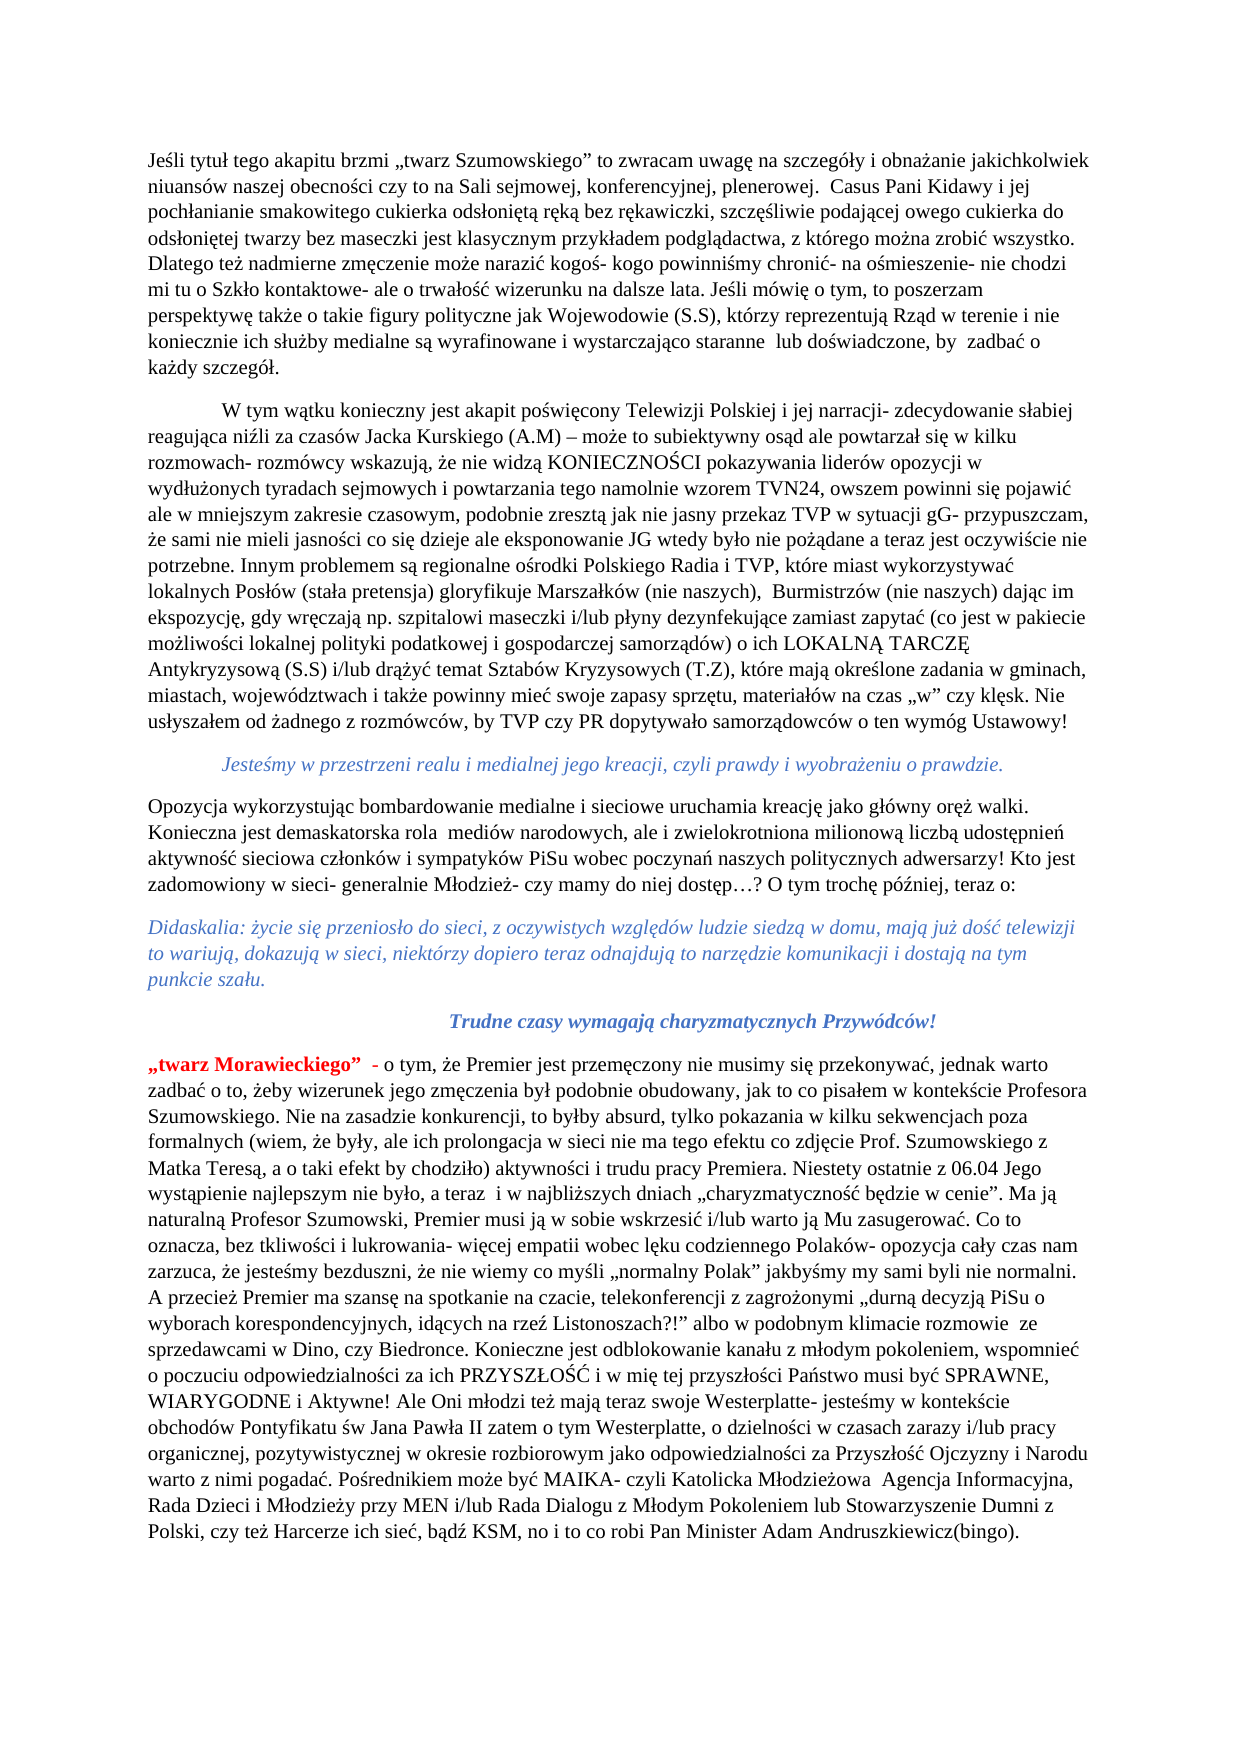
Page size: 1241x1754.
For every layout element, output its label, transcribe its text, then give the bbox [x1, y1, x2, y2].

text Opozycja wykorzystując bombardowanie medialne i sieciowe uruchamia kreację jako główny oręż walki. Konieczna jest demaskatorska rola mediów narodowych, ale i zwielokrotniona milionową liczbą udostępnień aktywność sieciowa członków i sympatyków PiSu wobec poczynań naszych politycznych adwersarzy! Kto jest zadomowiony w sieci- generalnie Młodzież- czy mamy do niej dostęp…? O tym trochę później, teraz o: [148, 794, 1093, 896]
text Trudne czasy wymagają charyzmatycznych Przywódców! [221, 1009, 1093, 1033]
text Jesteśmy w przestrzeni realu i medialnej jego kreacji, czyli prawdy i wyobrażeniu o prawdzie. [148, 752, 1093, 776]
text W tym wątku konieczny jest akapit poświęcony Telewizji Polskiej i jej narracji- zdecydowanie słabiej reagująca niźli za czasów Jacka Kurskiego (A.M) – może to subiektywny osąd ale powtarzał się w kilku rozmowach- rozmówcy wskazują, że nie widzą KONIECZNOŚCI pokazywania liderów opozycji w wydłużonych tyradach sejmowych i powtarzania tego namolnie wzorem TVN24, owszem powinni się pojawić ale w mniejszym zakresie czasowym, podobnie zresztą jak nie jasny przekaz TVP w sytuacji gG- przypuszczam, że sami nie mieli jasności co się dzieje ale eksponowanie JG wtedy było nie pożądane a teraz jest oczywiście nie potrzebne. Innym problemem są regionalne ośrodki Polskiego Radia i TVP, które miast wykorzystywać lokalnych Posłów (stała pretensja) gloryfikuje Marszałków (nie naszych), Burmistrzów (nie naszych) dając im ekspozycję, gdy wręczają np. szpitalowi maseczki i/lub płyny dezynfekujące zamiast zapytać (co jest w pakiecie możliwości lokalnej polityki podatkowej i gospodarczej samorządów) o ich LOKALNĄ TARCZĘ Antykryzysową (S.S) i/lub drążyć temat Sztabów Kryzysowych (T.Z), które mają określone zadania w gminach, miastach, województwach i także powinny mieć swoje zapasy sprzętu, materiałów na czas „w” czy klęsk. Nie usłyszałem od żadnego z rozmówców, by TVP czy PR dopytywało samorządowców o ten wymóg Ustawowy! [148, 398, 1093, 733]
text Jeśli tytuł tego akapitu brzmi „twarz Szumowskiego” to zwracam uwagę na szczegóły i obnażanie jakichkolwiek niuansów naszej obecności czy to na Sali sejmowej, konferencyjnej, plenerowej. Casus Pani Kidawy i jej pochłanianie smakowitego cukierka odsłoniętą ręką bez rękawiczki, szczęśliwie podającej owego cukierka do odsłoniętej twarzy bez maseczki jest klasycznym przykładem podglądactwa, z którego można zrobić wszystko. Dlatego też nadmierne zmęczenie może narazić kogoś- kogo powinniśmy chronić- na ośmieszenie- nie chodzi mi tu o Szkło kontaktowe- ale o trwałość wizerunku na dalsze lata. Jeśli mówię o tym, to poszerzam perspektywę także o takie figury polityczne jak Wojewodowie (S.S), którzy reprezentują Rząd w terenie i nie koniecznie ich służby medialne są wyrafinowane i wystarczająco staranne lub doświadczone, by zadbać o każdy szczegół. [148, 148, 1093, 379]
text Didaskalia: życie się przeniosło do sieci, z oczywistych względów ludzie siedzą w domu, mają już dość telewizji to wariują, dokazują w sieci, niektórzy dopiero teraz odnajdują to narzędzie komunikacji i dostają na tym punkcie szału. [148, 914, 1093, 991]
text „twarz Morawieckiego” - o tym, że Premier jest przemęczony nie musimy się przekonywać, jednak warto zadbać o to, żeby wizerunek jego zmęczenia był podobnie obudowany, jak to co pisałem w kontekście Profesora Szumowskiego. Nie na zasadzie konkurencji, to byłby absurd, tylko pokazania w kilku sekwencjach poza formalnych (wiem, że były, ale ich prolongacja w sieci nie ma tego efektu co zdjęcie Prof. Szumowskiego z Matka Teresą, a o taki efekt by chodziło) aktywności i trudu pracy Premiera. Niestety ostatnie z 06.04 Jego wystąpienie najlepszym nie było, a teraz i w najbliższych dniach „charyzmatyczność będzie w cenie”. Ma ją naturalną Profesor Szumowski, Premier musi ją w sobie wskrzesić i/lub warto ją Mu zasugerować. Co to oznacza, bez tkliwości i lukrowania- więcej empatii wobec lęku codziennego Polaków- opozycja cały czas nam zarzuca, że jesteśmy bezduszni, że nie wiemy co myśli „normalny Polak” jakbyśmy my sami byli nie normalni. A przecież Premier ma szansę na spotkanie na czacie, telekonferencji z zagrożonymi „durną decyzją PiSu o wyborach korespondencyjnych, idących na rzeź Listonoszach?!” albo w podobnym klimacie rozmowie ze sprzedawcami w Dino, czy Biedronce. Konieczne jest odblokowanie kanału z młodym pokoleniem, wspomnieć o poczuciu odpowiedzialności za ich PRZYSZŁOŚĆ i w mię tej przyszłości Państwo musi być SPRAWNE, WIARYGODNE i Aktywne! Ale Oni młodzi też mają teraz swoje Westerplatte- jesteśmy w kontekście obchodów Pontyfikatu św Jana Pawła II zatem o tym Westerplatte, o dzielności w czasach zarazy i/lub pracy organicznej, pozytywistycznej w okresie rozbiorowym jako odpowiedzialności za Przyszłość Ojczyzny i Narodu warto z nimi pogadać. Pośrednikiem może być MAIKA- czyli Katolicka Młodzieżowa Agencja Informacyjna, Rada Dzieci i Młodzieży przy MEN i/lub Rada Dialogu z Młodym Pokoleniem lub Stowarzyszenie Dumni z Polski, czy też Harcerze ich sieć, bądź KSM, no i to co robi Pan Minister Adam Andruszkiewicz(bingo). [148, 1052, 1093, 1543]
